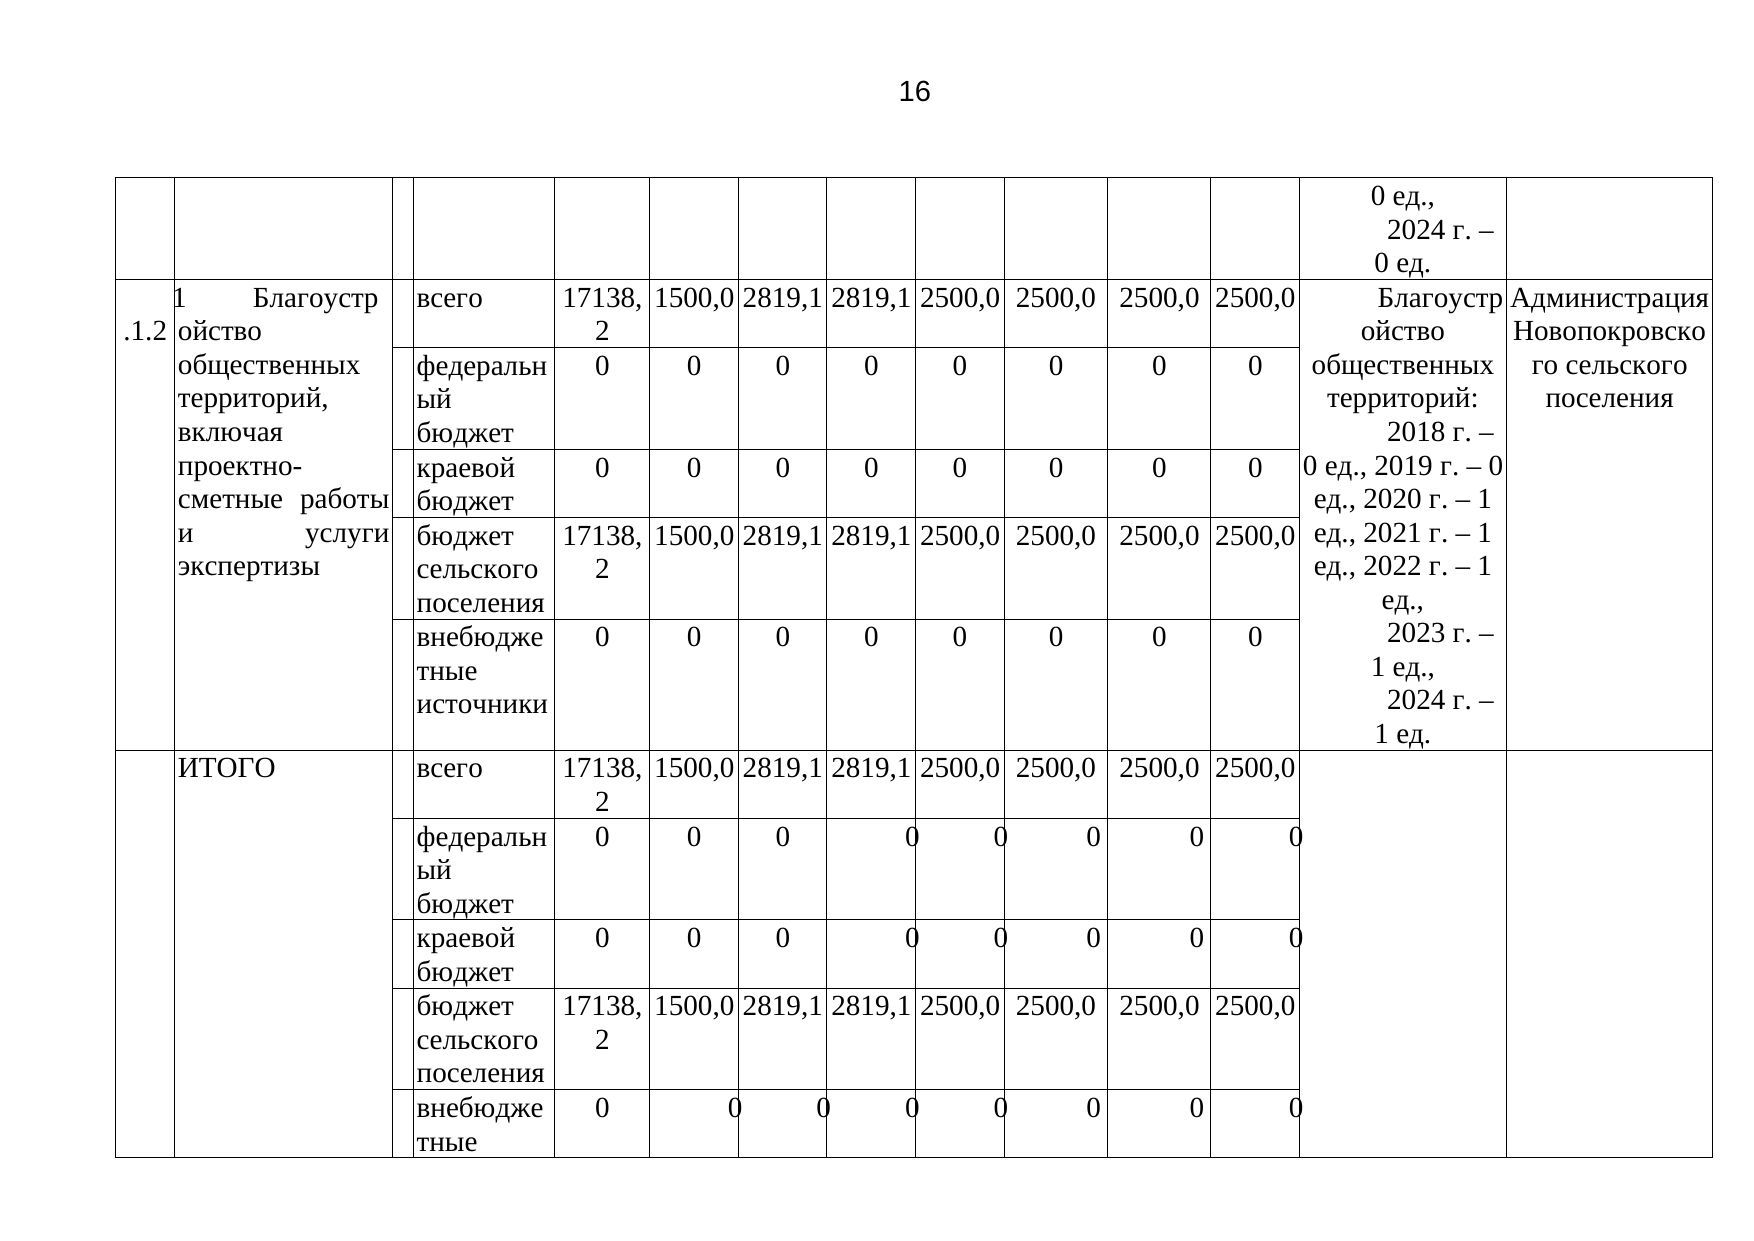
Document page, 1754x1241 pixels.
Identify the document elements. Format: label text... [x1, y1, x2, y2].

table_cell 0 [555, 819, 649, 919]
table_cell [393, 819, 413, 919]
table_cell 0 [827, 819, 915, 919]
table_cell 0 [739, 1090, 826, 1157]
table_cell 0 [739, 348, 826, 449]
table_cell [1507, 751, 1712, 1157]
table_cell 0 [650, 450, 738, 517]
table_cell 0 [555, 348, 649, 449]
table_cell 0 [1005, 620, 1107, 749]
table_cell [393, 518, 413, 618]
table_cell 0 [739, 450, 826, 517]
table_cell 0 [650, 620, 738, 749]
table_cell 0 [1108, 620, 1210, 749]
table_cell 0 [555, 450, 649, 517]
table_cell 0 [1108, 348, 1210, 449]
table_cell 2500,0 [1005, 280, 1107, 347]
table_cell 2500,0 [1211, 518, 1299, 618]
table_cell 2819,1 [739, 751, 826, 818]
table_cell 0 [1211, 1090, 1299, 1157]
table_cell 2500,0 [1005, 751, 1107, 818]
table_cell 0 [739, 178, 826, 279]
table_cell 0 [916, 348, 1004, 449]
table_cell ИТОГО [175, 751, 392, 1157]
table_cell 17138,2 [555, 989, 649, 1089]
table_cell [116, 751, 174, 1157]
table_cell всего [414, 280, 554, 347]
table_cell 2500,0 [1108, 518, 1210, 618]
table_cell 0 [739, 620, 826, 749]
table_cell 1.1.2 [116, 280, 174, 749]
table_cell 0 [1005, 348, 1107, 449]
table_cell 0 [1005, 819, 1107, 919]
table_cell 1500,0 [650, 989, 738, 1089]
table_cell 0 [916, 1090, 1004, 1157]
table_cell 0 [1108, 178, 1210, 279]
table_cell 2500,0 [916, 751, 1004, 818]
table_cell 2500,0 [1108, 280, 1210, 347]
table_cell Благоустройство общественных территорий: 2018 г. – 0 ед., 2019 г. – 0 ед., 2020 г. – 1 ед., 2021 г. – 1 ед., 2022 г. – 1 ед., 2023 г. – 1 ед., 2024 г. – 1 ед. [1300, 280, 1506, 749]
table_cell 2500,0 [916, 518, 1004, 618]
table_cell внебюджетные источники [414, 620, 554, 749]
table_cell [393, 178, 413, 279]
table_cell 2819,1 [739, 280, 826, 347]
table_cell 2500,0 [1005, 518, 1107, 618]
table_cell 0 [650, 819, 738, 919]
table_cell 0 [1108, 819, 1210, 919]
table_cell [1507, 280, 1712, 749]
table_cell 0 [827, 348, 915, 449]
table_cell [1300, 751, 1506, 1157]
table_cell 0 [1211, 620, 1299, 749]
table_cell 0 [916, 450, 1004, 517]
table_cell 2819,1 [827, 989, 915, 1089]
table_cell 0 [739, 920, 826, 987]
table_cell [414, 178, 554, 279]
table_cell федеральный бюджет [414, 819, 554, 919]
table_cell 2819,1 [827, 280, 915, 347]
table_cell федеральный бюджет [414, 348, 554, 449]
table_cell 0 [650, 178, 738, 279]
table_cell 2500,0 [1211, 989, 1299, 1089]
table_cell 0 [916, 620, 1004, 749]
table_cell [393, 348, 413, 449]
table_cell 0 [916, 178, 1004, 279]
table_cell 0 [555, 1090, 649, 1157]
table_cell 0 [1211, 819, 1299, 919]
table_cell 17138,2 [555, 518, 649, 618]
table_cell 0 [555, 178, 649, 279]
table_cell 2500,0 [1005, 989, 1107, 1089]
table_cell 1500,0 [650, 751, 738, 818]
table_cell 0 [555, 920, 649, 987]
table_cell 2500,0 [1108, 751, 1210, 818]
table_cell 17138,2 [555, 280, 649, 347]
table_cell 0 [827, 178, 915, 279]
table_cell [393, 989, 413, 1089]
table_cell [393, 450, 413, 517]
table_cell 0 [827, 920, 915, 987]
table_cell 1500,0 [650, 518, 738, 618]
table_cell 0 [827, 450, 915, 517]
table_cell 2500,0 [916, 280, 1004, 347]
table_cell краевой бюджет [414, 920, 554, 987]
table_cell [393, 920, 413, 987]
table_cell 2500,0 [1211, 751, 1299, 818]
table_cell 0 [1108, 1090, 1210, 1157]
table_cell 0 [650, 920, 738, 987]
table_cell [393, 751, 413, 818]
table_cell 0 [1211, 450, 1299, 517]
table_cell 2819,1 [827, 518, 915, 618]
table_cell 0 [827, 1090, 915, 1157]
table_cell краевой бюджет [414, 450, 554, 517]
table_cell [414, 1090, 554, 1157]
table_cell бюджет сельского поселения [414, 989, 554, 1089]
table_cell 0 [1211, 920, 1299, 987]
table_cell 0 [555, 620, 649, 749]
table_cell 0 [1211, 178, 1299, 279]
table_cell 2500,0 [1108, 989, 1210, 1089]
table_cell 0 [1005, 178, 1107, 279]
table_cell [393, 1090, 413, 1157]
table_cell 0 [1108, 920, 1210, 987]
table_cell 0 [650, 1090, 738, 1157]
table_cell 0 [739, 819, 826, 919]
table_cell 0 [650, 348, 738, 449]
table_cell [393, 620, 413, 749]
table_cell 0 [827, 620, 915, 749]
table_cell 0 [1005, 920, 1107, 987]
table_cell 2500,0 [916, 989, 1004, 1089]
table_cell 0 [916, 920, 1004, 987]
table_cell 2500,0 [1211, 280, 1299, 347]
table_cell 17138,2 [555, 751, 649, 818]
table_cell 0 [1211, 348, 1299, 449]
table_cell 0 [1005, 1090, 1107, 1157]
table_cell 2819,1 [739, 518, 826, 618]
table_cell Благоустройство общественных территорий, включая проектно-сметные работы и услуги экспертизы [175, 280, 392, 749]
table_cell всего [414, 751, 554, 818]
table_cell [393, 280, 413, 347]
table_cell 0 [916, 819, 1004, 919]
table_cell 0 [1005, 450, 1107, 517]
table_cell 2819,1 [739, 989, 826, 1089]
table_cell 0 [1108, 450, 1210, 517]
table_cell 1500,0 [650, 280, 738, 347]
table_cell 2819,1 [827, 751, 915, 818]
table_cell бюджет сельского поселения [414, 518, 554, 618]
